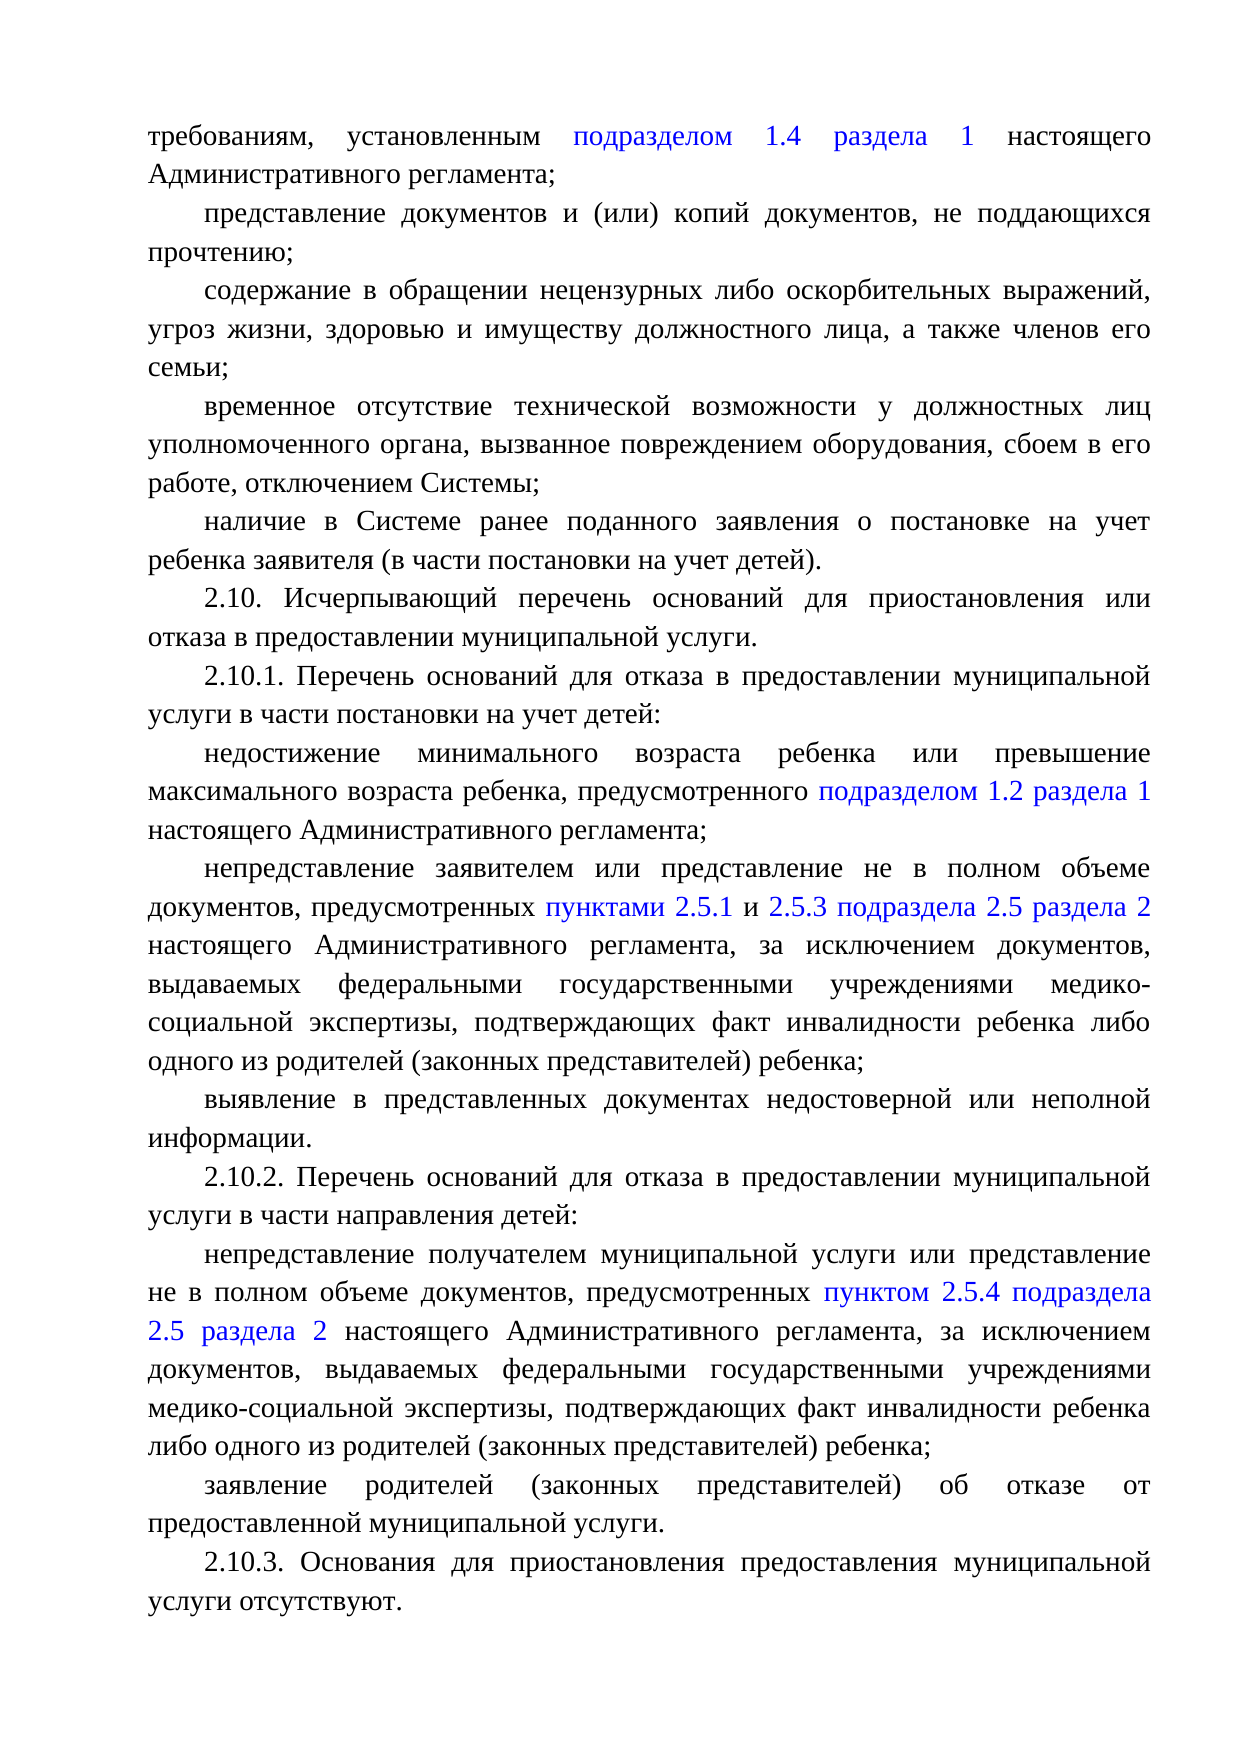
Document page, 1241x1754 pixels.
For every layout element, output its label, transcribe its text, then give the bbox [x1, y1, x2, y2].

text 2.10.3. Основания для приостановления предоставления муниципальной услуги отсутствуют. [148, 1544, 1152, 1616]
text наличие в Системе ранее поданного заявления о постановке на учет ребенка заявителя (в части постановки на учет детей). [148, 503, 1152, 576]
text выявление в представленных документах недостоверной или неполной информации. [148, 1082, 1152, 1154]
text 2.10.1. Перечень оснований для отказа в предоставлении муниципальной услуги в части постановки на учет детей: [148, 658, 1152, 730]
text заявление родителей (законных представителей) об отказе от предоставленной муниципальной услуги. [148, 1467, 1152, 1539]
text представление документов и (или) копий документов, не поддающихся прочтению; [148, 195, 1152, 267]
text содержание в обращении нецензурных либо оскорбительных выражений, угроз жизни, здоровью и имуществу должностного лица, а также членов его семьи; [148, 272, 1152, 383]
text 2.10. Исчерпывающий перечень оснований для приостановления или отказа в предоставлении муниципальной услуги. [148, 581, 1152, 653]
text непредставление заявителем или представление не в полном объеме документов, предусмотренных пунктами 2.5.1 и 2.5.3 подраздела 2.5 раздела 2 настоящего Административного регламента, за исключением документов, выдаваемых федеральными государственными учреждениями медико-социальной экспертизы, подтверждающих факт инвалидности ребенка либо одного из родителей (законных представителей) ребенка; [148, 850, 1152, 1077]
text 2.10.2. Перечень оснований для отказа в предоставлении муниципальной услуги в части направления детей: [148, 1159, 1152, 1231]
text непредставление получателем муниципальной услуги или представление не в полном объеме документов, предусмотренных пунктом 2.5.4 подраздела 2.5 раздела 2 настоящего Административного регламента, за исключением документов, выдаваемых федеральными государственными учреждениями медико-социальной экспертизы, подтверждающих факт инвалидности ребенка либо одного из родителей (законных представителей) ребенка; [148, 1236, 1152, 1462]
text временное отсутствие технической возможности у должностных лиц уполномоченного органа, вызванное повреждением оборудования, сбоем в его работе, отключением Системы; [148, 388, 1152, 498]
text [148, 118, 1152, 190]
text недостижение минимального возраста ребенка или превышение максимального возраста ребенка, предусмотренного подразделом 1.2 раздела 1 настоящего Административного регламента; [148, 735, 1152, 845]
